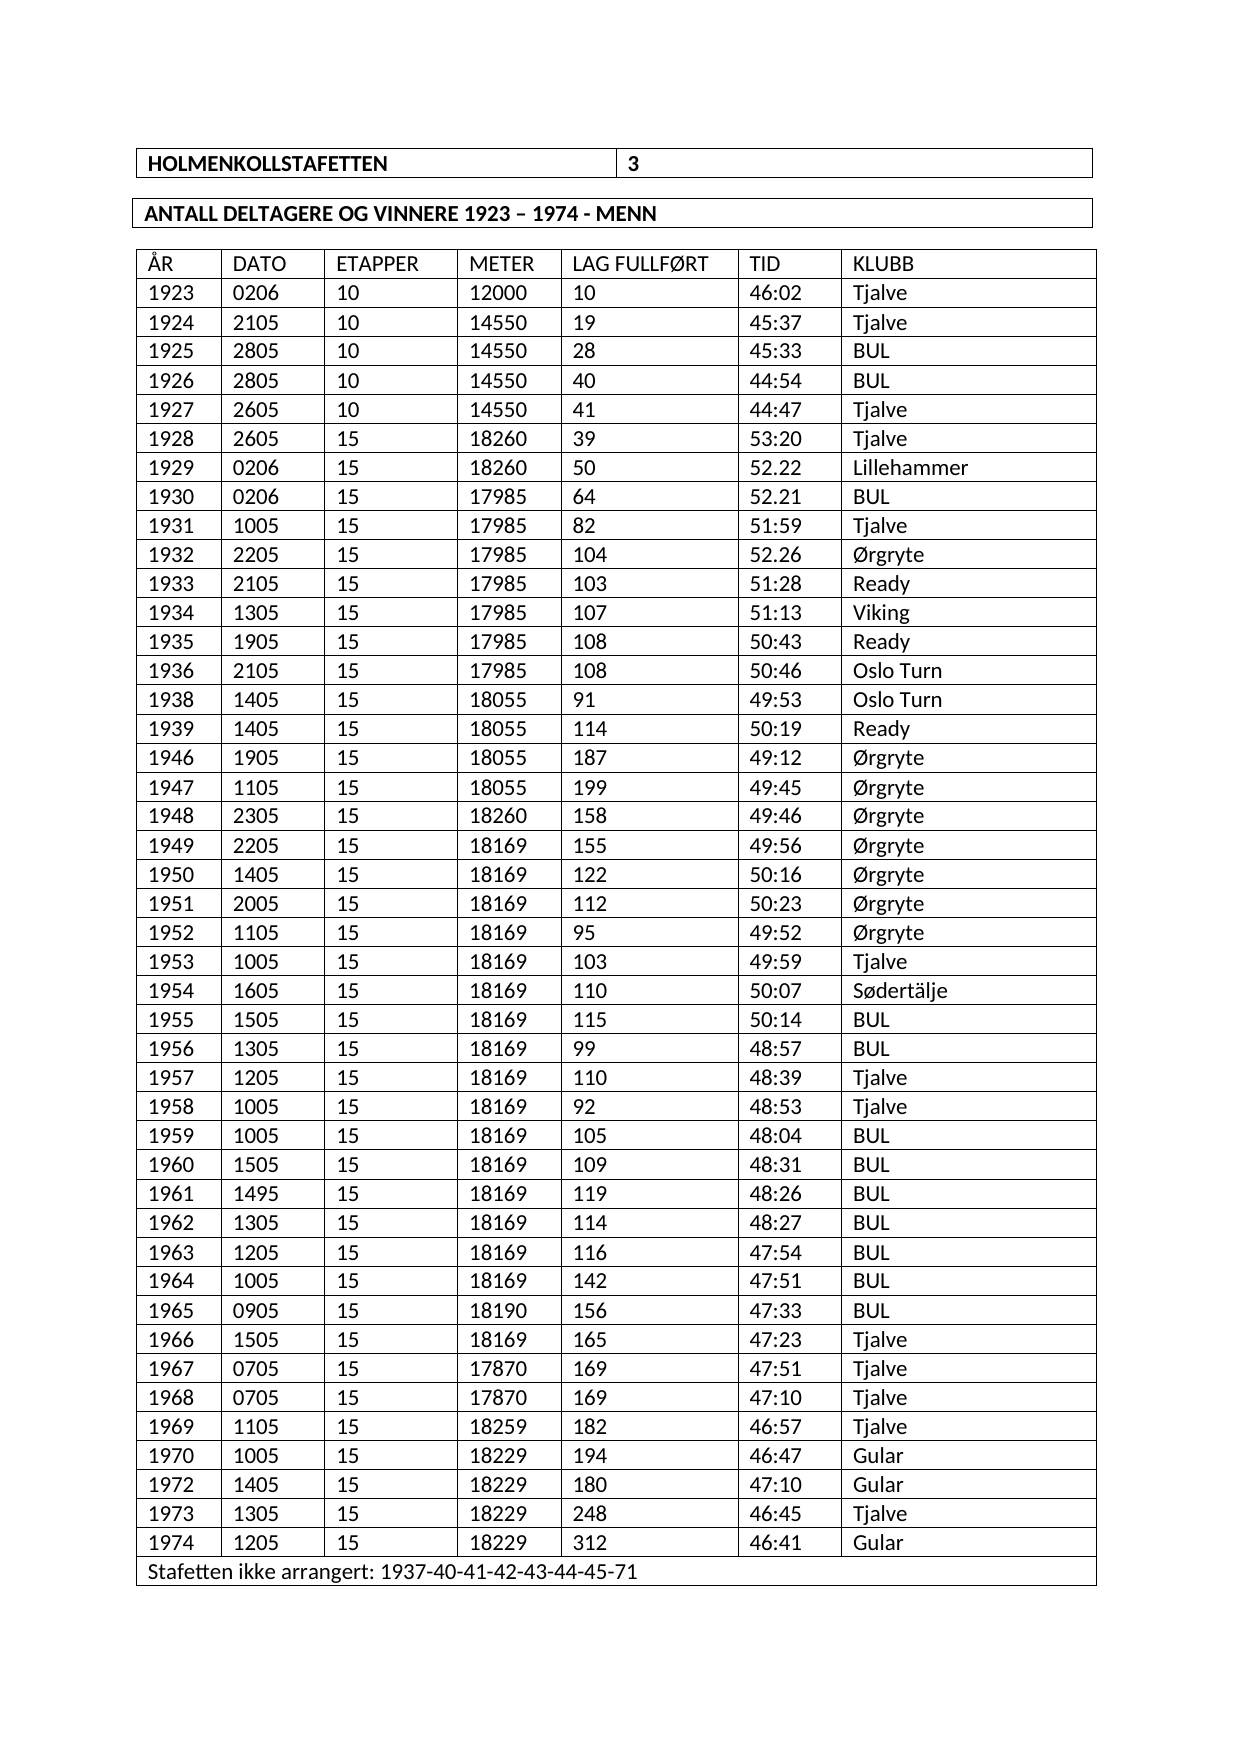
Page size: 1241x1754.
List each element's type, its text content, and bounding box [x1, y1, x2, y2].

table_cell 15 [325, 1238, 457, 1266]
table_cell 1970 [137, 1441, 221, 1469]
table_cell 49:46 [739, 802, 841, 830]
table_cell 1405 [222, 1470, 324, 1498]
table_cell 18169 [458, 976, 561, 1004]
table_cell Oslo Turn [842, 656, 1096, 684]
table_cell 312 [562, 1528, 738, 1556]
table_cell Tjalve [842, 1412, 1096, 1440]
table_cell 50 [562, 453, 738, 481]
table_cell 1972 [137, 1470, 221, 1498]
table_cell 14550 [458, 366, 561, 394]
table_cell 2105 [222, 308, 324, 336]
table_cell 51:13 [739, 598, 841, 626]
table_cell 187 [562, 744, 738, 772]
table_cell 92 [562, 1092, 738, 1120]
table_cell 1961 [137, 1180, 221, 1207]
table_cell 1924 [137, 308, 221, 336]
table_cell 15 [325, 1005, 457, 1033]
table_cell 2205 [222, 540, 324, 568]
table_cell 1933 [137, 569, 221, 597]
table_cell 2805 [222, 366, 324, 394]
table_cell 1938 [137, 685, 221, 713]
table_cell 1962 [137, 1209, 221, 1237]
table_cell 1930 [137, 482, 221, 510]
table_cell 18229 [458, 1441, 561, 1469]
table_cell 50:23 [739, 889, 841, 917]
table_cell 18169 [458, 1063, 561, 1091]
table_cell 15 [325, 715, 457, 742]
table_cell 1954 [137, 976, 221, 1004]
table_header ÅR [137, 250, 221, 277]
table_cell Tjalve [842, 395, 1096, 423]
table_cell 0206 [222, 453, 324, 481]
table_cell Gular [842, 1441, 1096, 1469]
table_cell 1005 [222, 947, 324, 975]
table_cell 48:04 [739, 1121, 841, 1149]
table_cell 19 [562, 308, 738, 336]
table_cell 1605 [222, 976, 324, 1004]
table_cell 2605 [222, 424, 324, 452]
table_cell 1505 [222, 1005, 324, 1033]
table_cell 53:20 [739, 424, 841, 452]
table_cell 18169 [458, 860, 561, 888]
table_cell 1964 [137, 1267, 221, 1295]
table_cell 110 [562, 1063, 738, 1091]
table_cell 248 [562, 1499, 738, 1527]
table_cell Viking [842, 598, 1096, 626]
table_cell 1005 [222, 511, 324, 539]
table_cell 18169 [458, 1034, 561, 1062]
table_cell 46:45 [739, 1499, 841, 1527]
table_cell 1305 [222, 1209, 324, 1237]
table_cell 64 [562, 482, 738, 510]
table_cell Ready [842, 627, 1096, 655]
table_cell 10 [325, 337, 457, 365]
table_cell 0206 [222, 279, 324, 307]
table_cell 1973 [137, 1499, 221, 1527]
table_cell 15 [325, 1354, 457, 1382]
table_cell 1505 [222, 1325, 324, 1353]
table_cell 1405 [222, 715, 324, 742]
table_cell 28 [562, 337, 738, 365]
table_cell 2105 [222, 569, 324, 597]
table_cell 49:52 [739, 918, 841, 946]
table_cell 17985 [458, 511, 561, 539]
table_cell 108 [562, 627, 738, 655]
table_cell Sødertälje [842, 976, 1096, 1004]
table_cell 18169 [458, 1325, 561, 1353]
table_cell 1005 [222, 1441, 324, 1469]
table_cell 2305 [222, 802, 324, 830]
table_cell Tjalve [842, 1325, 1096, 1353]
table_cell 18169 [458, 947, 561, 975]
table_cell 1966 [137, 1325, 221, 1353]
table_cell 15 [325, 1034, 457, 1062]
table_cell 104 [562, 540, 738, 568]
table_cell 15 [325, 1325, 457, 1353]
table_cell Tjalve [842, 279, 1096, 307]
table_cell 115 [562, 1005, 738, 1033]
table_cell 47:23 [739, 1325, 841, 1353]
table_cell 18229 [458, 1528, 561, 1556]
table_cell 17870 [458, 1354, 561, 1382]
table_cell 15 [325, 1412, 457, 1440]
table_cell 15 [325, 453, 457, 481]
table_header KLUBB [842, 250, 1096, 277]
table_cell 18169 [458, 831, 561, 859]
table_cell 47:10 [739, 1470, 841, 1498]
table_cell 1951 [137, 889, 221, 917]
table_cell 2605 [222, 395, 324, 423]
table_cell 15 [325, 744, 457, 772]
table_cell 15 [325, 1267, 457, 1295]
table_cell 156 [562, 1296, 738, 1324]
table_cell Tjalve [842, 1383, 1096, 1411]
table_cell 1926 [137, 366, 221, 394]
table_header METER [458, 250, 561, 277]
table_cell 15 [325, 1470, 457, 1498]
table_cell 1935 [137, 627, 221, 655]
table_cell 15 [325, 424, 457, 452]
table_cell 2005 [222, 889, 324, 917]
table_cell 10 [325, 308, 457, 336]
table_cell 182 [562, 1412, 738, 1440]
table_cell 114 [562, 1209, 738, 1237]
table_cell Oslo Turn [842, 685, 1096, 713]
table_cell 1905 [222, 627, 324, 655]
table_header LAG FULLFØRT [562, 250, 738, 277]
table_cell 15 [325, 947, 457, 975]
table_cell 107 [562, 598, 738, 626]
table_cell 1305 [222, 1499, 324, 1527]
table_cell 12000 [458, 279, 561, 307]
table_cell 169 [562, 1354, 738, 1382]
table_cell 18169 [458, 1238, 561, 1266]
table_cell 39 [562, 424, 738, 452]
table_cell 15 [325, 482, 457, 510]
table_cell 1952 [137, 918, 221, 946]
table_cell 1953 [137, 947, 221, 975]
table_cell BUL [842, 1209, 1096, 1237]
table_cell Lillehammer [842, 453, 1096, 481]
table_cell 47:10 [739, 1383, 841, 1411]
table_cell Tjalve [842, 1354, 1096, 1382]
table_cell 1948 [137, 802, 221, 830]
table_cell 50:07 [739, 976, 841, 1004]
table_cell 51:59 [739, 511, 841, 539]
table_cell 1957 [137, 1063, 221, 1091]
table_cell 18259 [458, 1412, 561, 1440]
table_cell 169 [562, 1383, 738, 1411]
table_cell 17985 [458, 482, 561, 510]
table_cell 15 [325, 1121, 457, 1149]
table_cell 1005 [222, 1267, 324, 1295]
table_cell 1923 [137, 279, 221, 307]
table_cell 48:53 [739, 1092, 841, 1120]
table_cell 82 [562, 511, 738, 539]
table_cell 15 [325, 1441, 457, 1469]
table_cell 110 [562, 976, 738, 1004]
table_cell 1928 [137, 424, 221, 452]
table_cell Tjalve [842, 424, 1096, 452]
table_cell 158 [562, 802, 738, 830]
table_cell 103 [562, 569, 738, 597]
table_cell Tjalve [842, 1499, 1096, 1527]
table_cell Tjalve [842, 1063, 1096, 1091]
table_cell BUL [842, 366, 1096, 394]
table_cell 116 [562, 1238, 738, 1266]
table_cell 18229 [458, 1470, 561, 1498]
table_cell 52.22 [739, 453, 841, 481]
table_cell 1105 [222, 1412, 324, 1440]
table_cell 51:28 [739, 569, 841, 597]
table_cell 1969 [137, 1412, 221, 1440]
table_cell 142 [562, 1267, 738, 1295]
table_cell 18190 [458, 1296, 561, 1324]
table_cell 15 [325, 1499, 457, 1527]
table_cell Tjalve [842, 308, 1096, 336]
table_cell 165 [562, 1325, 738, 1353]
table_cell 1968 [137, 1383, 221, 1411]
table_cell 17985 [458, 656, 561, 684]
table_cell Stafetten ikke arrangert: 1937-40-41-42-43-44-45-71 [137, 1557, 1096, 1585]
table_cell 122 [562, 860, 738, 888]
table_cell 17985 [458, 598, 561, 626]
table_cell BUL [842, 1121, 1096, 1149]
table_cell 15 [325, 1383, 457, 1411]
table_cell BUL [842, 1034, 1096, 1062]
table_cell BUL [842, 482, 1096, 510]
table_header 3 [617, 149, 1092, 177]
table_cell 2205 [222, 831, 324, 859]
table_cell 17985 [458, 627, 561, 655]
table_cell BUL [842, 1150, 1096, 1178]
table_cell 15 [325, 773, 457, 801]
table_header TID [739, 250, 841, 277]
table_cell 1967 [137, 1354, 221, 1382]
table_cell 50:46 [739, 656, 841, 684]
table_cell 1105 [222, 918, 324, 946]
table_cell Ørgryte [842, 540, 1096, 568]
table_cell 1946 [137, 744, 221, 772]
table_cell 155 [562, 831, 738, 859]
table_cell BUL [842, 1238, 1096, 1266]
table_cell 49:56 [739, 831, 841, 859]
table_cell 0705 [222, 1383, 324, 1411]
table_cell 15 [325, 511, 457, 539]
table_cell 1931 [137, 511, 221, 539]
table_header DATO [222, 250, 324, 277]
table_cell 1205 [222, 1063, 324, 1091]
table_cell 1905 [222, 744, 324, 772]
table_cell 15 [325, 1180, 457, 1207]
table_cell 95 [562, 918, 738, 946]
table_cell 1105 [222, 773, 324, 801]
table_cell 15 [325, 627, 457, 655]
table_cell 1932 [137, 540, 221, 568]
table_cell 105 [562, 1121, 738, 1149]
table_cell 44:47 [739, 395, 841, 423]
table_cell 1936 [137, 656, 221, 684]
table_cell 1958 [137, 1092, 221, 1120]
table_cell 114 [562, 715, 738, 742]
table_cell 1925 [137, 337, 221, 365]
table_cell 1927 [137, 395, 221, 423]
table_header ETAPPER [325, 250, 457, 277]
table_cell 18260 [458, 802, 561, 830]
table_cell 91 [562, 685, 738, 713]
table_cell 15 [325, 1150, 457, 1178]
table_cell 18169 [458, 1180, 561, 1207]
table_cell 109 [562, 1150, 738, 1178]
table_cell 48:27 [739, 1209, 841, 1237]
table_cell 18055 [458, 685, 561, 713]
table_cell 49:59 [739, 947, 841, 975]
table_cell 41 [562, 395, 738, 423]
table_cell 17985 [458, 540, 561, 568]
table_cell 194 [562, 1441, 738, 1469]
table_cell Ready [842, 715, 1096, 742]
table_cell 47:51 [739, 1354, 841, 1382]
table_cell 17870 [458, 1383, 561, 1411]
table_cell 15 [325, 1528, 457, 1556]
table_cell 1956 [137, 1034, 221, 1062]
table_cell 44:54 [739, 366, 841, 394]
table_cell 46:47 [739, 1441, 841, 1469]
table_cell 1974 [137, 1528, 221, 1556]
table_cell 46:02 [739, 279, 841, 307]
table_cell 1205 [222, 1238, 324, 1266]
table_cell 103 [562, 947, 738, 975]
table_cell 18260 [458, 453, 561, 481]
table_cell 1955 [137, 1005, 221, 1033]
table_cell 48:26 [739, 1180, 841, 1207]
table_cell Ready [842, 569, 1096, 597]
table_cell 15 [325, 598, 457, 626]
table_cell 1950 [137, 860, 221, 888]
table_cell 49:53 [739, 685, 841, 713]
table_cell 1005 [222, 1092, 324, 1120]
table_cell 18055 [458, 715, 561, 742]
table_cell 15 [325, 860, 457, 888]
table_cell 14550 [458, 337, 561, 365]
table_cell Ørgryte [842, 802, 1096, 830]
table_cell 48:31 [739, 1150, 841, 1178]
table_cell 47:54 [739, 1238, 841, 1266]
table_cell 48:39 [739, 1063, 841, 1091]
table_cell 18169 [458, 1092, 561, 1120]
table_cell 2805 [222, 337, 324, 365]
table_cell BUL [842, 1267, 1096, 1295]
table_cell 52.21 [739, 482, 841, 510]
table_cell 1960 [137, 1150, 221, 1178]
table_cell Ørgryte [842, 889, 1096, 917]
table_cell 10 [325, 366, 457, 394]
table_cell 50:19 [739, 715, 841, 742]
table_cell 15 [325, 1092, 457, 1120]
table_cell 1305 [222, 1034, 324, 1062]
table_cell BUL [842, 1005, 1096, 1033]
table_cell 15 [325, 540, 457, 568]
table_cell 119 [562, 1180, 738, 1207]
table_cell 0705 [222, 1354, 324, 1382]
table_cell 15 [325, 1209, 457, 1237]
table_cell 1505 [222, 1150, 324, 1178]
table_cell 1934 [137, 598, 221, 626]
table_cell 14550 [458, 395, 561, 423]
table_cell 1929 [137, 453, 221, 481]
table_cell Ørgryte [842, 831, 1096, 859]
table_cell 18169 [458, 889, 561, 917]
table_cell 15 [325, 1063, 457, 1091]
table_cell 1495 [222, 1180, 324, 1207]
table_cell 18229 [458, 1499, 561, 1527]
table_cell 49:12 [739, 744, 841, 772]
table_cell 15 [325, 685, 457, 713]
table_cell 15 [325, 569, 457, 597]
table_header ANTALL DELTAGERE OG VINNERE 1923 – 1974 - MENN [133, 199, 1092, 227]
table_cell 99 [562, 1034, 738, 1062]
table_cell BUL [842, 1296, 1096, 1324]
table_cell 18169 [458, 1150, 561, 1178]
table_cell 1939 [137, 715, 221, 742]
table_cell 15 [325, 802, 457, 830]
table_cell 49:45 [739, 773, 841, 801]
table_cell 45:33 [739, 337, 841, 365]
table_cell 18260 [458, 424, 561, 452]
table_cell 2105 [222, 656, 324, 684]
table_cell 1005 [222, 1121, 324, 1149]
table_cell 1965 [137, 1296, 221, 1324]
table_cell 18169 [458, 1005, 561, 1033]
table_cell 18169 [458, 1267, 561, 1295]
table_cell 40 [562, 366, 738, 394]
table_cell Ørgryte [842, 918, 1096, 946]
table_cell 18169 [458, 918, 561, 946]
table_cell 46:41 [739, 1528, 841, 1556]
table_cell Ørgryte [842, 860, 1096, 888]
table_cell 199 [562, 773, 738, 801]
table_cell Gular [842, 1470, 1096, 1498]
table_cell BUL [842, 1180, 1096, 1207]
table_cell 47:51 [739, 1267, 841, 1295]
table_cell 10 [325, 395, 457, 423]
table_cell 18169 [458, 1121, 561, 1149]
table_cell 15 [325, 976, 457, 1004]
table_cell 18055 [458, 773, 561, 801]
table_cell 15 [325, 889, 457, 917]
table_cell 1963 [137, 1238, 221, 1266]
table_cell 15 [325, 656, 457, 684]
table_header HOLMENKOLLSTAFETTEN [137, 149, 616, 177]
table_cell 15 [325, 1296, 457, 1324]
table_cell 45:37 [739, 308, 841, 336]
table_cell 50:43 [739, 627, 841, 655]
table_cell 10 [562, 279, 738, 307]
table_cell 14550 [458, 308, 561, 336]
table_cell 48:57 [739, 1034, 841, 1062]
table_cell 17985 [458, 569, 561, 597]
table_cell Gular [842, 1528, 1096, 1556]
table_cell Ørgryte [842, 773, 1096, 801]
table_cell 50:14 [739, 1005, 841, 1033]
table_cell 112 [562, 889, 738, 917]
table_cell Tjalve [842, 947, 1096, 975]
table_cell 50:16 [739, 860, 841, 888]
table_cell 46:57 [739, 1412, 841, 1440]
table_cell Tjalve [842, 511, 1096, 539]
table_cell 180 [562, 1470, 738, 1498]
table_cell 52.26 [739, 540, 841, 568]
table_cell Ørgryte [842, 744, 1096, 772]
table_cell 10 [325, 279, 457, 307]
table_cell 1305 [222, 598, 324, 626]
table_cell 15 [325, 918, 457, 946]
table_cell 0905 [222, 1296, 324, 1324]
table_cell BUL [842, 337, 1096, 365]
table_cell 1405 [222, 685, 324, 713]
table_cell 1205 [222, 1528, 324, 1556]
table_cell 47:33 [739, 1296, 841, 1324]
table_cell 1405 [222, 860, 324, 888]
table_cell 15 [325, 831, 457, 859]
table_cell 1959 [137, 1121, 221, 1149]
table_cell 0206 [222, 482, 324, 510]
table_cell 108 [562, 656, 738, 684]
table_cell 1949 [137, 831, 221, 859]
table_cell Tjalve [842, 1092, 1096, 1120]
table_cell 18055 [458, 744, 561, 772]
table_cell 1947 [137, 773, 221, 801]
table_cell 18169 [458, 1209, 561, 1237]
